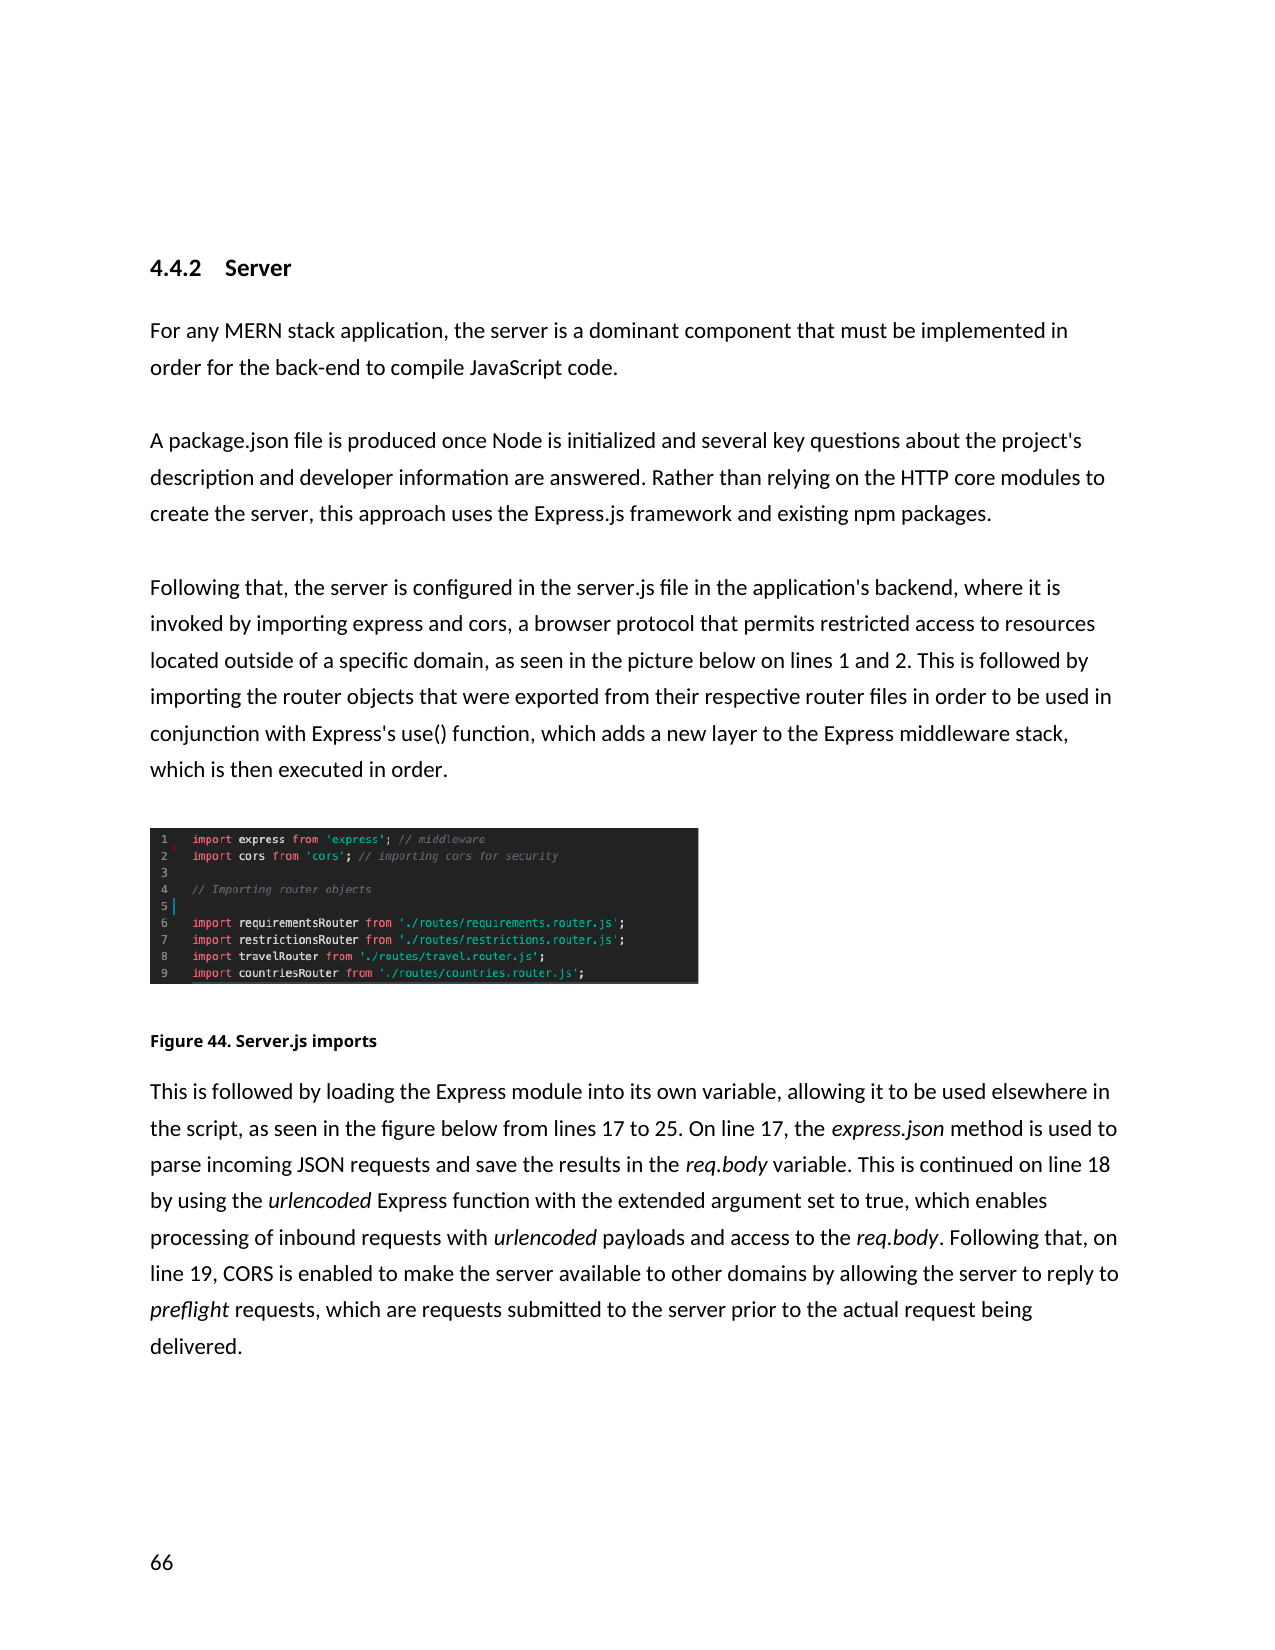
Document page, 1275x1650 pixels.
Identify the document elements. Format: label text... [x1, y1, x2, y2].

text This is followed by loading the Express module into its own variable, allowing it to be used elsewhere in the script, as seen in the figure below from lines 17 to 25. On line 17, the express.json method is used to parse incoming JSON requests and save the results in the req.body variable. This is continued on line 18 by using the urlencoded Express function with the extended argument set to true, which enables processing of inbound requests with urlencoded payloads and access to the req.body. Following that, on line 19, CORS is enabled to make the server available to other domains by allowing the server to reply to preflight requests, which are requests submitted to the server prior to the actual request being delivered. [150, 1077, 1125, 1360]
text Following that, the server is configured in the server.js file in the application's backend, where it is invoked by importing express and cors, a browser protocol that permits restricted access to resources located outside of a specific domain, as seen in the picture below on lines 1 and 2. This is followed by importing the router objects that were exported from their respective router files in order to be used in conjunction with Express's use() function, which adds a new layer to the Express middleware stack, which is then executed in order. [150, 573, 1125, 783]
text A package.json file is produced once Node is initialized and several key questions about the project's description and developer information are answered. Rather than relying on the HTTP core modules to create the server, this approach uses the Express.js framework and existing npm packages. [150, 427, 1125, 527]
subtitle Server [150, 252, 1125, 282]
picture [150, 828, 699, 984]
text For any MERN stack application, the server is a dominant component that must be implemented in order for the back-end to compile JavaScript code. [150, 316, 1125, 381]
text Figure 44. Server.js imports [150, 1030, 1125, 1052]
